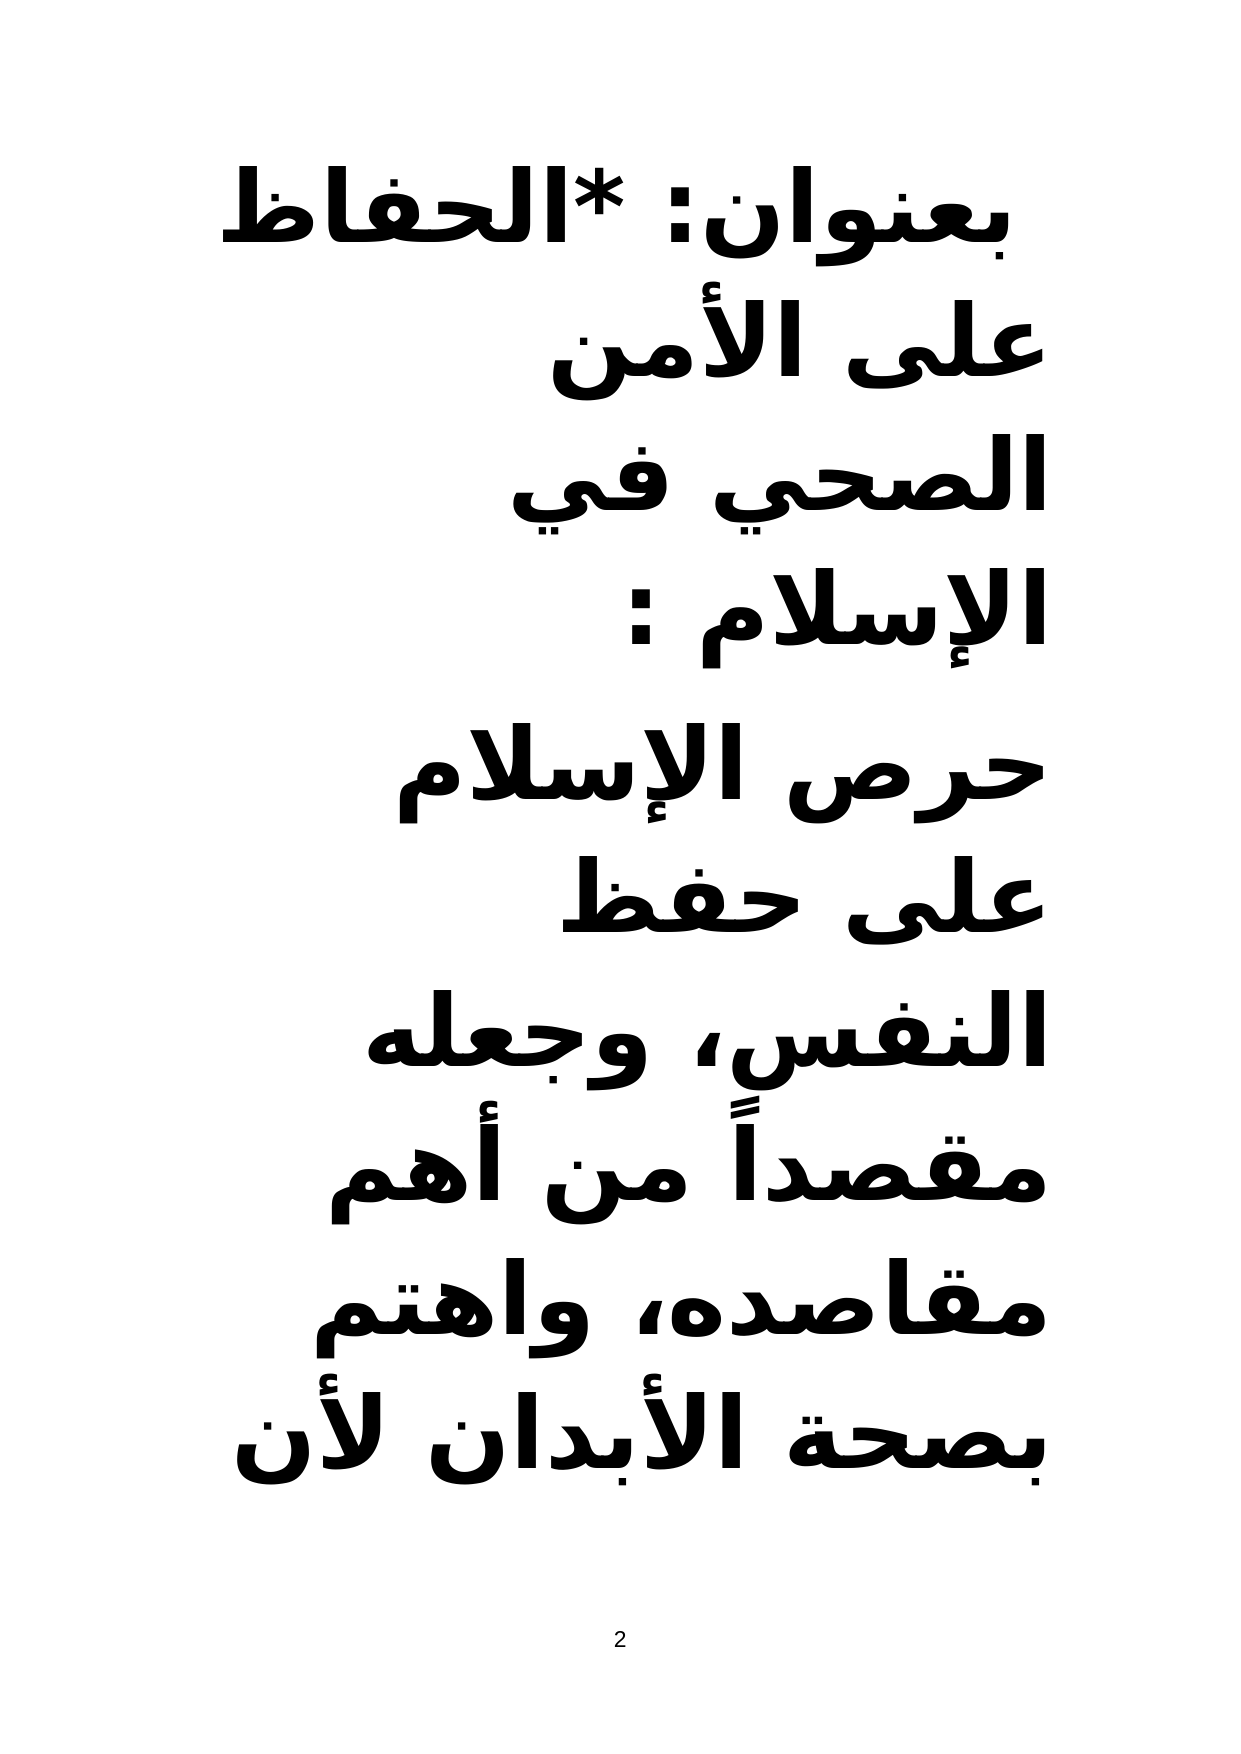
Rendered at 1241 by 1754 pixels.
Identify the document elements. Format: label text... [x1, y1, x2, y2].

text بعنوان: *الحفاظ على الأمن الصحي في الإسلام : [187, 150, 1053, 668]
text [187, 706, 1053, 1492]
